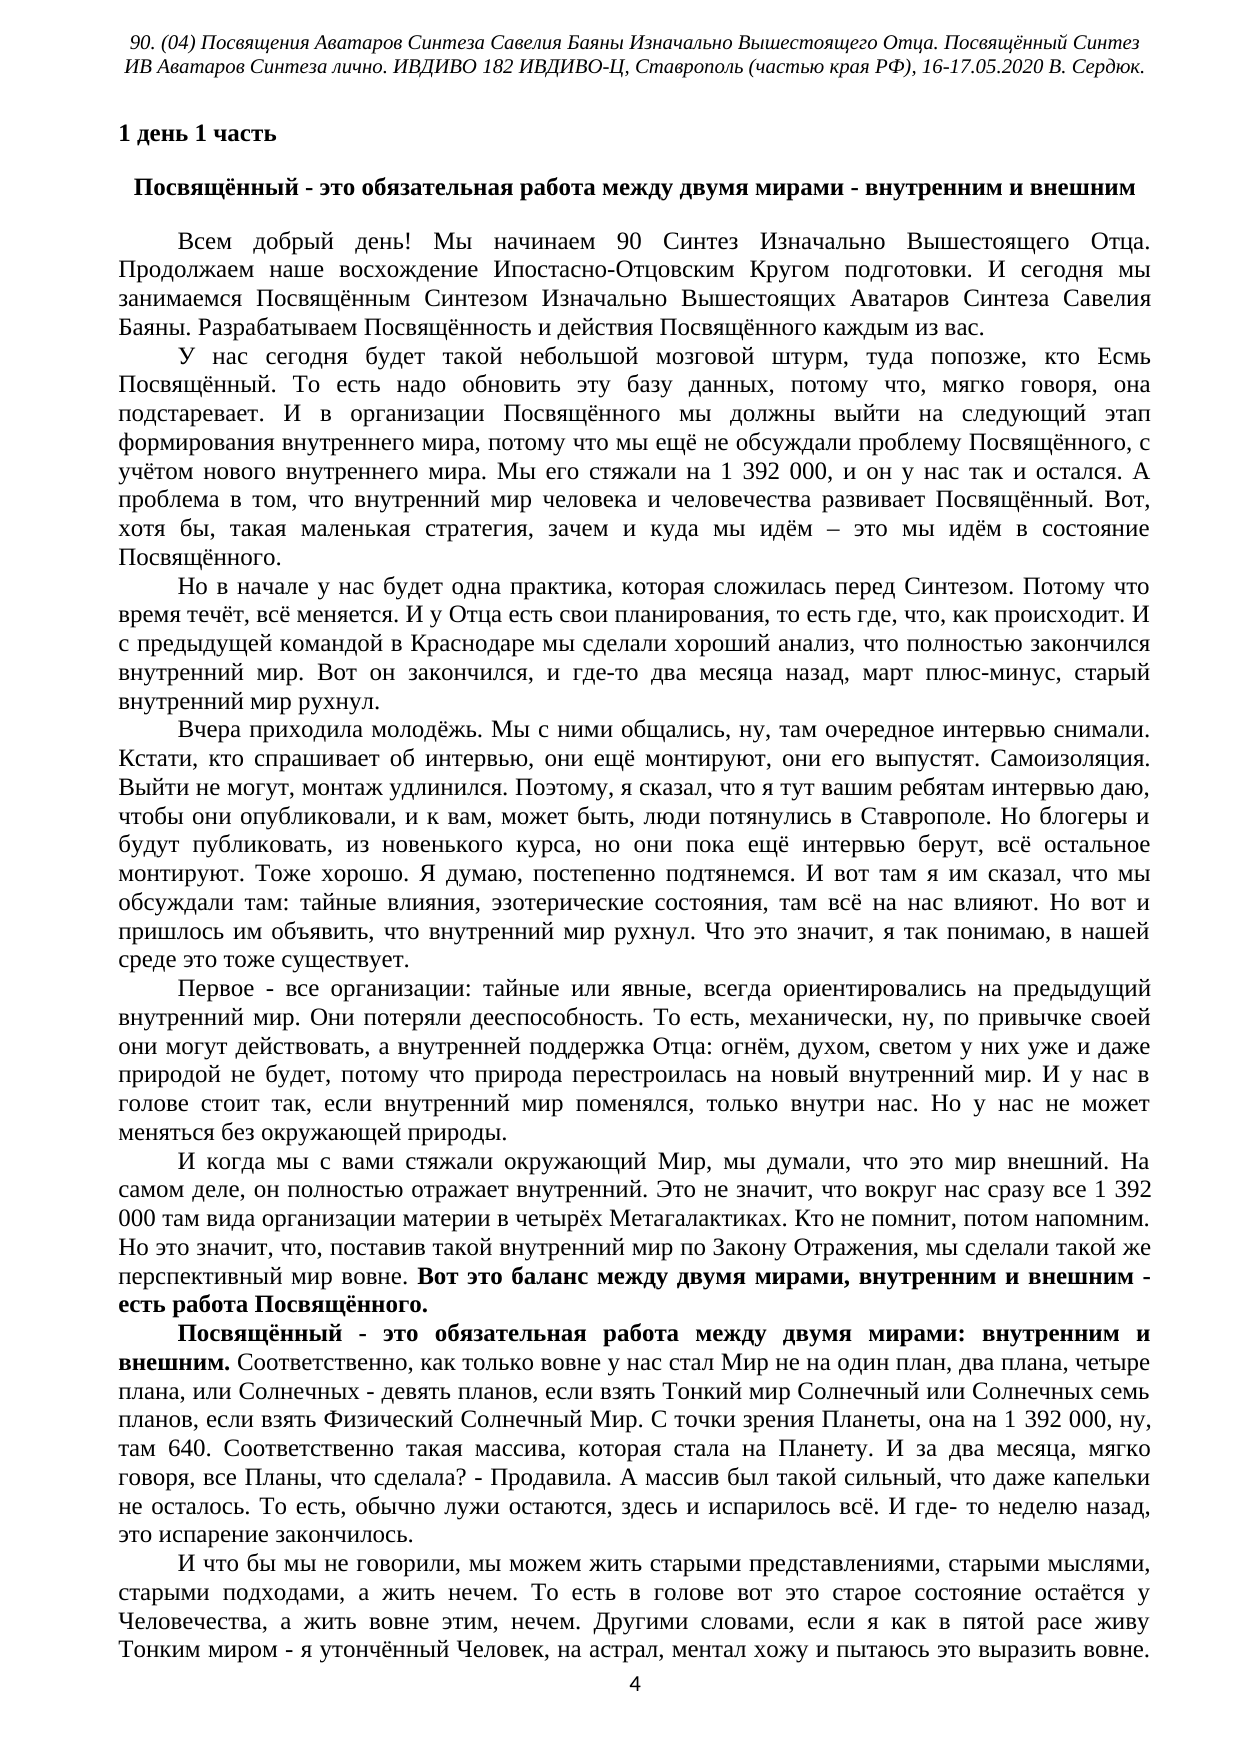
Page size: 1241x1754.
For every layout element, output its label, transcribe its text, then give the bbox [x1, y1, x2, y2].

text Посвящённый - это обязательная работа между двумя мирами: внутренним и внешним. Соответственно, как только вовне у нас стал Мир не на один план, два плана, четыре плана, или Солнечных - девять планов, если взять Тонкий мир Солнечный или Солнечных семь планов, если взять Физический Солнечный Мир. С точки зрения Планеты, она на 1 392 000, ну, там 640. Соответственно такая массива, которая стала на Планету. И за два месяца, мягко говоря, все Планы, что сделала? - Продавила. А массив был такой сильный, что даже капельки не осталось. То есть, обычно лужи остаются, здесь и испарилось всё. И где- то неделю назад, это испарение закончилось. [118, 1318, 1152, 1548]
text Но в начале у нас будет одна практика, которая сложилась перед Синтезом. Потому что время течёт, всё меняется. И у Отца есть свои планирования, то есть где, что, как происходит. И с предыдущей командой в Краснодаре мы сделали хороший анализ, что полностью закончился внутренний мир. Вот он закончился, и где-то два месяца назад, март плюс-минус, старый внутренний мир рухнул. [118, 571, 1152, 714]
text Всем добрый день! Мы начинаем 90 Синтез Изначально Вышестоящего Отца. Продолжаем наше восхождение Ипостасно-Отцовским Кругом подготовки. И сегодня мы занимаемся Посвящённым Синтезом Изначально Вышестоящих Аватаров Синтеза Савелия Баяны. Разрабатываем Посвящённость и действия Посвящённого каждым из вас. [118, 226, 1152, 341]
text У нас сегодня будет такой небольшой мозговой штурм, туда попозже, кто Есмь Посвящённый. То есть надо обновить эту базу данных, потому что, мягко говоря, она подстаревает. И в организации Посвящённого мы должны выйти на следующий этап формирования внутреннего мира, потому что мы ещё не обсуждали проблему Посвящённого, с учётом нового внутреннего мира. Мы его стяжали на 1 392 000, и он у нас так и остался. А проблема в том, что внутренний мир человека и человечества развивает Посвящённый. Вот, хотя бы, такая маленькая стратегия, зачем и куда мы идём – это мы идём в состояние Посвящённого. [118, 341, 1152, 571]
text Вчера приходила молодёжь. Мы с ними общались, ну, там очередное интервью снимали. Кстати, кто спрашивает об интервью, они ещё монтируют, они его выпустят. Самоизоляция. Выйти не могут, монтаж удлинился. Поэтому, я сказал, что я тут вашим ребятам интервью даю, чтобы они опубликовали, и к вам, может быть, люди потянулись в Ставрополе. Но блогеры и будут публиковать, из новенького курса, но они пока ещё интервью берут, всё остальное монтируют. Тоже хорошо. Я думаю, постепенно подтянемся. И вот там я им сказал, что мы обсуждали там: тайные влияния, эзотерические состояния, там всё на нас влияют. Но вот и пришлось им объявить, что внутренний мир рухнул. Что это значит, я так понимаю, в нашей среде это тоже существует. [118, 714, 1152, 973]
text Посвящённый - это обязательная работа между двумя мирами - внутренним и внешним [118, 172, 1152, 201]
text Первое - все организации: тайные или явные, всегда ориентировались на предыдущий внутренний мир. Они потеряли дееспособность. То есть, механически, ну, по привычке своей они могут действовать, а внутренней поддержка Отца: огнём, духом, светом у них уже и даже природой не будет, потому что природа перестроилась на новый внутренний мир. И у нас в голове стоит так, если внутренний мир поменялся, только внутри нас. Но у нас не может меняться без окружающей природы. [118, 973, 1152, 1146]
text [118, 1548, 1152, 1663]
text 1 день 1 часть [118, 118, 1152, 147]
text И когда мы с вами стяжали окружающий Мир, мы думали, что это мир внешний. На самом деле, он полностью отражает внутренний. Это не значит, что вокруг нас сразу все 1 392 000 там вида организации материи в четырёх Метагалактиках. Кто не помнит, потом напомним. Но это значит, что, поставив такой внутренний мир по Закону Отражения, мы сделали такой же перспективный мир вовне. Вот это баланс между двумя мирами, внутренним и внешним - есть работа Посвящённого. [118, 1146, 1152, 1318]
